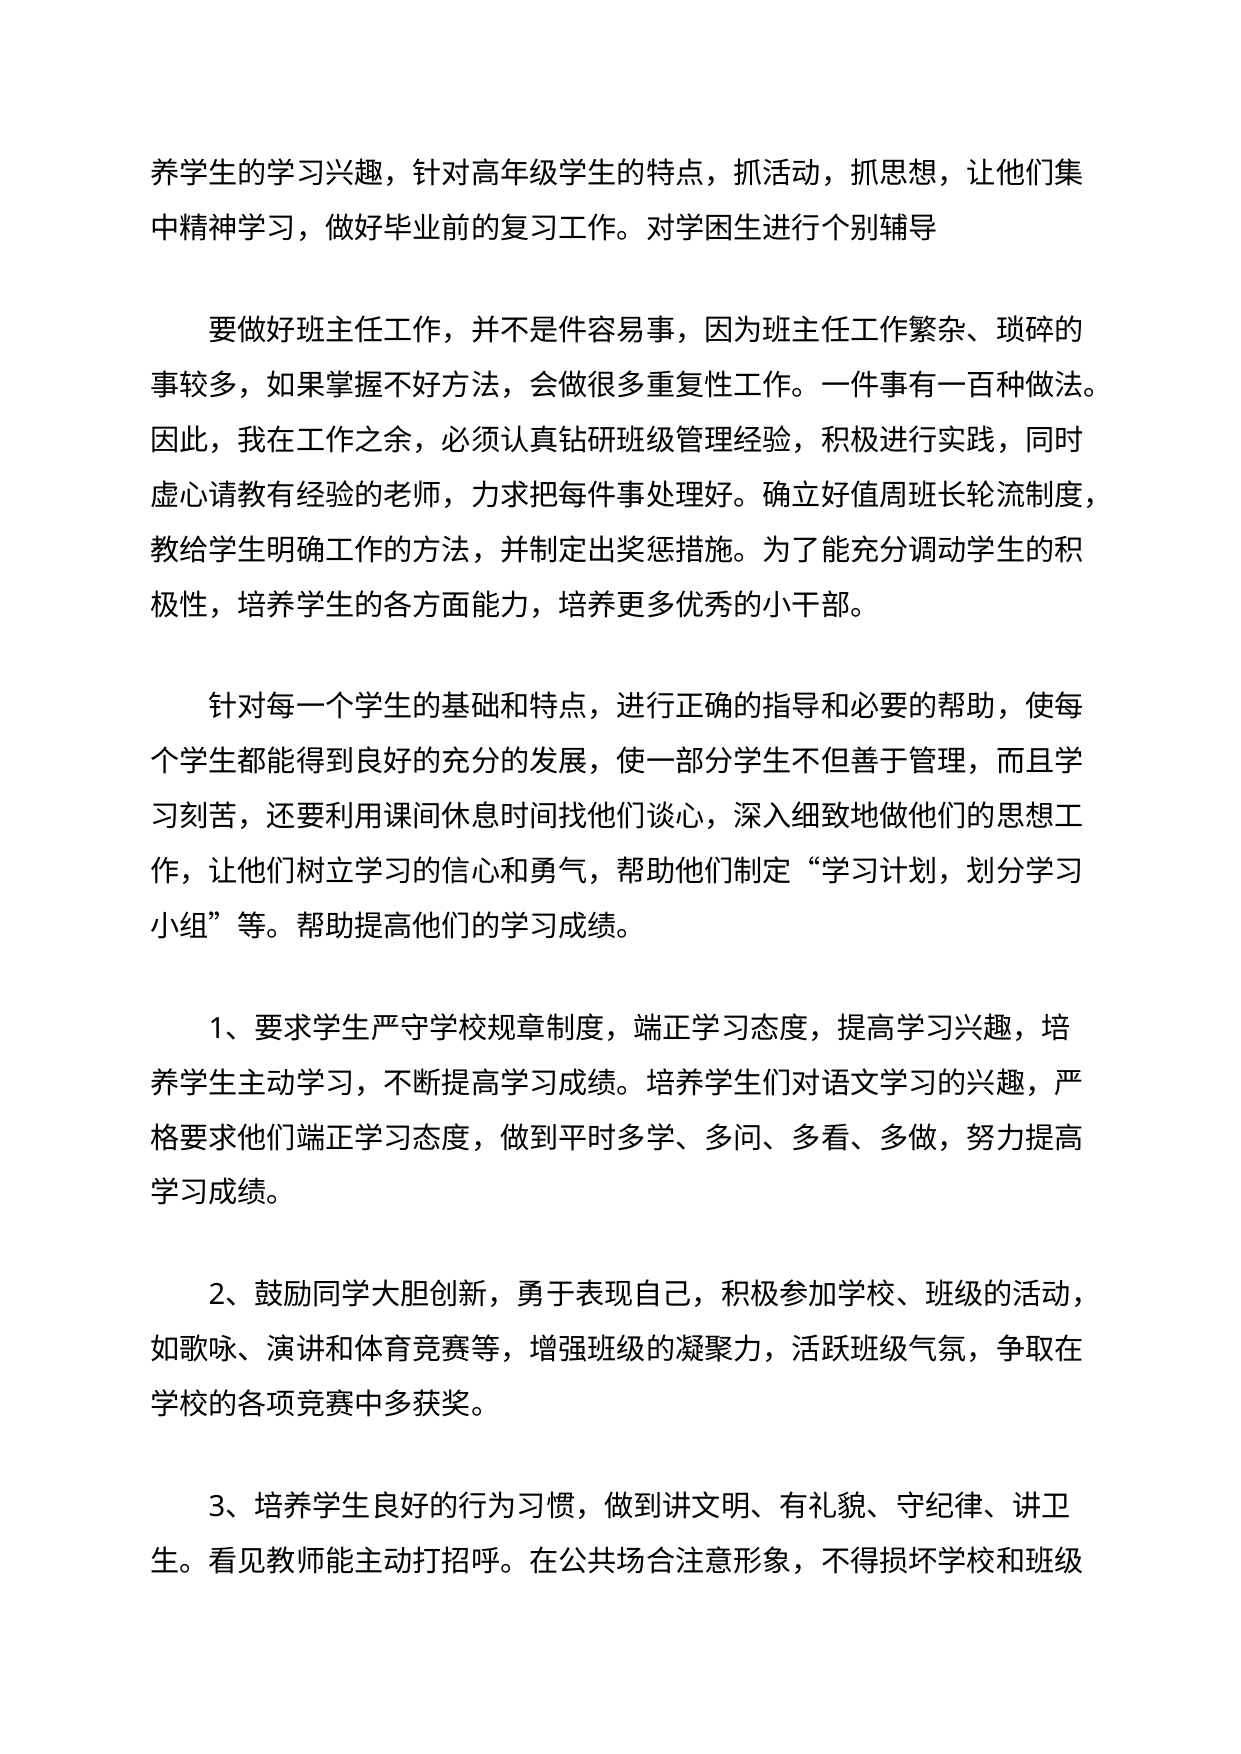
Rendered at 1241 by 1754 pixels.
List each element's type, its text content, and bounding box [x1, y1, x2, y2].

text 1、要求学生严守学校规章制度，端正学习态度，提高学习兴趣，培养学生主动学习，不断提高学习成绩。培养学生们对语文学习的兴趣，严格要求他们端正学习态度，做到平时多学、多问、多看、多做，努力提高学习成绩。 [150, 1004, 1090, 1211]
text 2、鼓励同学大胆创新，勇于表现自己，积极参加学校、班级的活动，如歌咏、演讲和体育竞赛等，增强班级的凝聚力，活跃班级气氛，争取在学校的各项竞赛中多获奖。 [150, 1271, 1090, 1423]
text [150, 1482, 1090, 1580]
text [150, 150, 1090, 247]
text 要做好班主任工作，并不是件容易事，因为班主任工作繁杂、琐碎的事较多，如果掌握不好方法，会做很多重复性工作。一件事有一百种做法。因此，我在工作之余，必须认真钻研班级管理经验，积极进行实践，同时虚心请教有经验的老师，力求把每件事处理好。确立好值周班长轮流制度，教给学生明确工作的方法，并制定出奖惩措施。为了能充分调动学生的积极性，培养学生的各方面能力，培养更多优秀的小干部。 [150, 307, 1090, 623]
text 针对每一个学生的基础和特点，进行正确的指导和必要的帮助，使每个学生都能得到良好的充分的发展，使一部分学生不但善于管理，而且学习刻苦，还要利用课间休息时间找他们谈心，深入细致地做他们的思想工作，让他们树立学习的信心和勇气，帮助他们制定“学习计划，划分学习小组”等。帮助提高他们的学习成绩。 [150, 683, 1090, 945]
